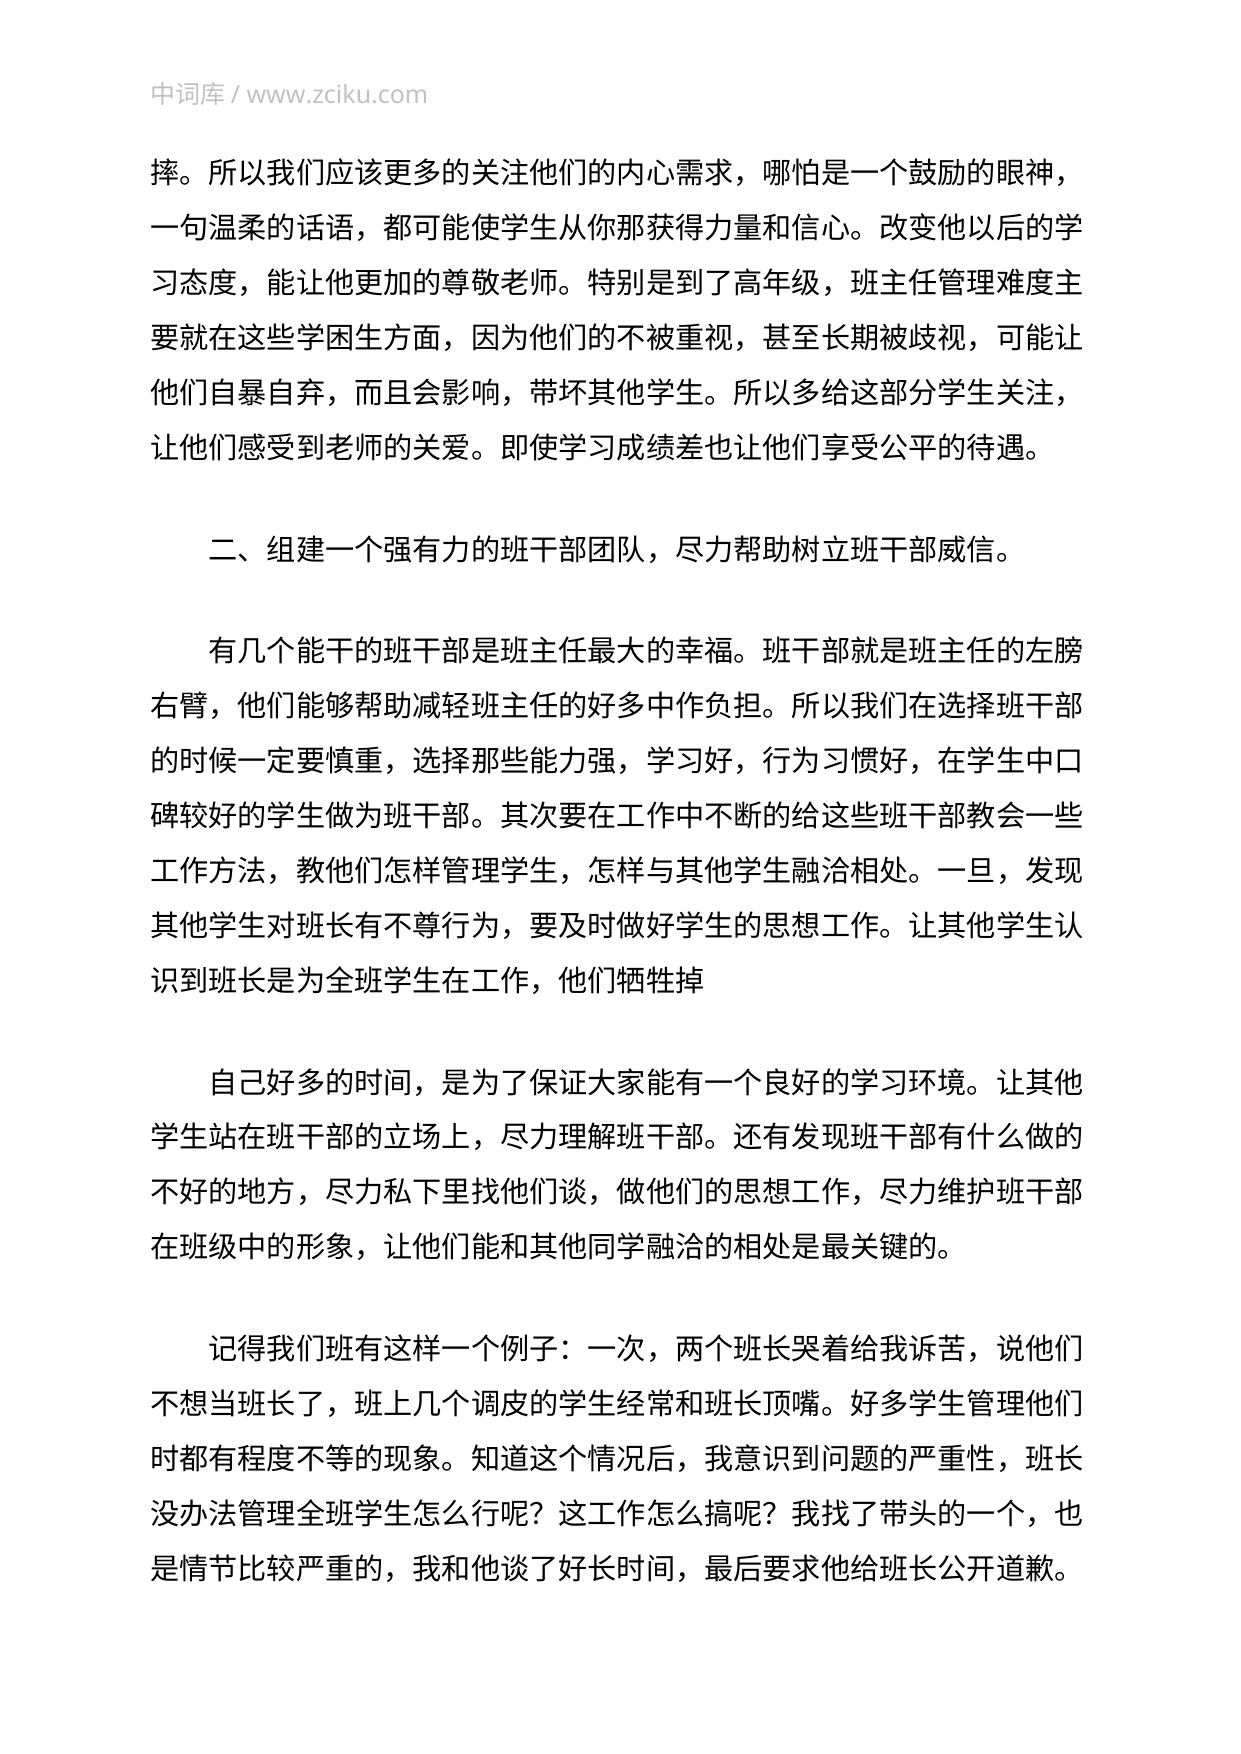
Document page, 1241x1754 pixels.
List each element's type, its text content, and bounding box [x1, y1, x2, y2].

text 二、组建一个强有力的班干部团队，尽力帮助树立班干部威信。 [150, 526, 1090, 568]
text 有几个能干的班干部是班主任最大的幸福。班干部就是班主任的左膀右臂，他们能够帮助减轻班主任的好多中作负担。所以我们在选择班干部的时候一定要慎重，选择那些能力强，学习好，行为习惯好，在学生中口碑较好的学生做为班干部。其次要在工作中不断的给这些班干部教会一些工作方法，教他们怎样管理学生，怎样与其他学生融洽相处。一旦，发现其他学生对班长有不尊行为，要及时做好学生的思想工作。让其他学生认识到班长是为全班学生在工作，他们牺牲掉 [150, 628, 1090, 1000]
text 自己好多的时间，是为了保证大家能有一个良好的学习环境。让其他学生站在班干部的立场上，尽力理解班干部。还有发现班干部有什么做的不好的地方，尽力私下里找他们谈，做他们的思想工作，尽力维护班干部在班级中的形象，让他们能和其他同学融洽的相处是最关键的。 [150, 1059, 1090, 1266]
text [150, 1326, 1090, 1587]
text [150, 150, 1090, 467]
